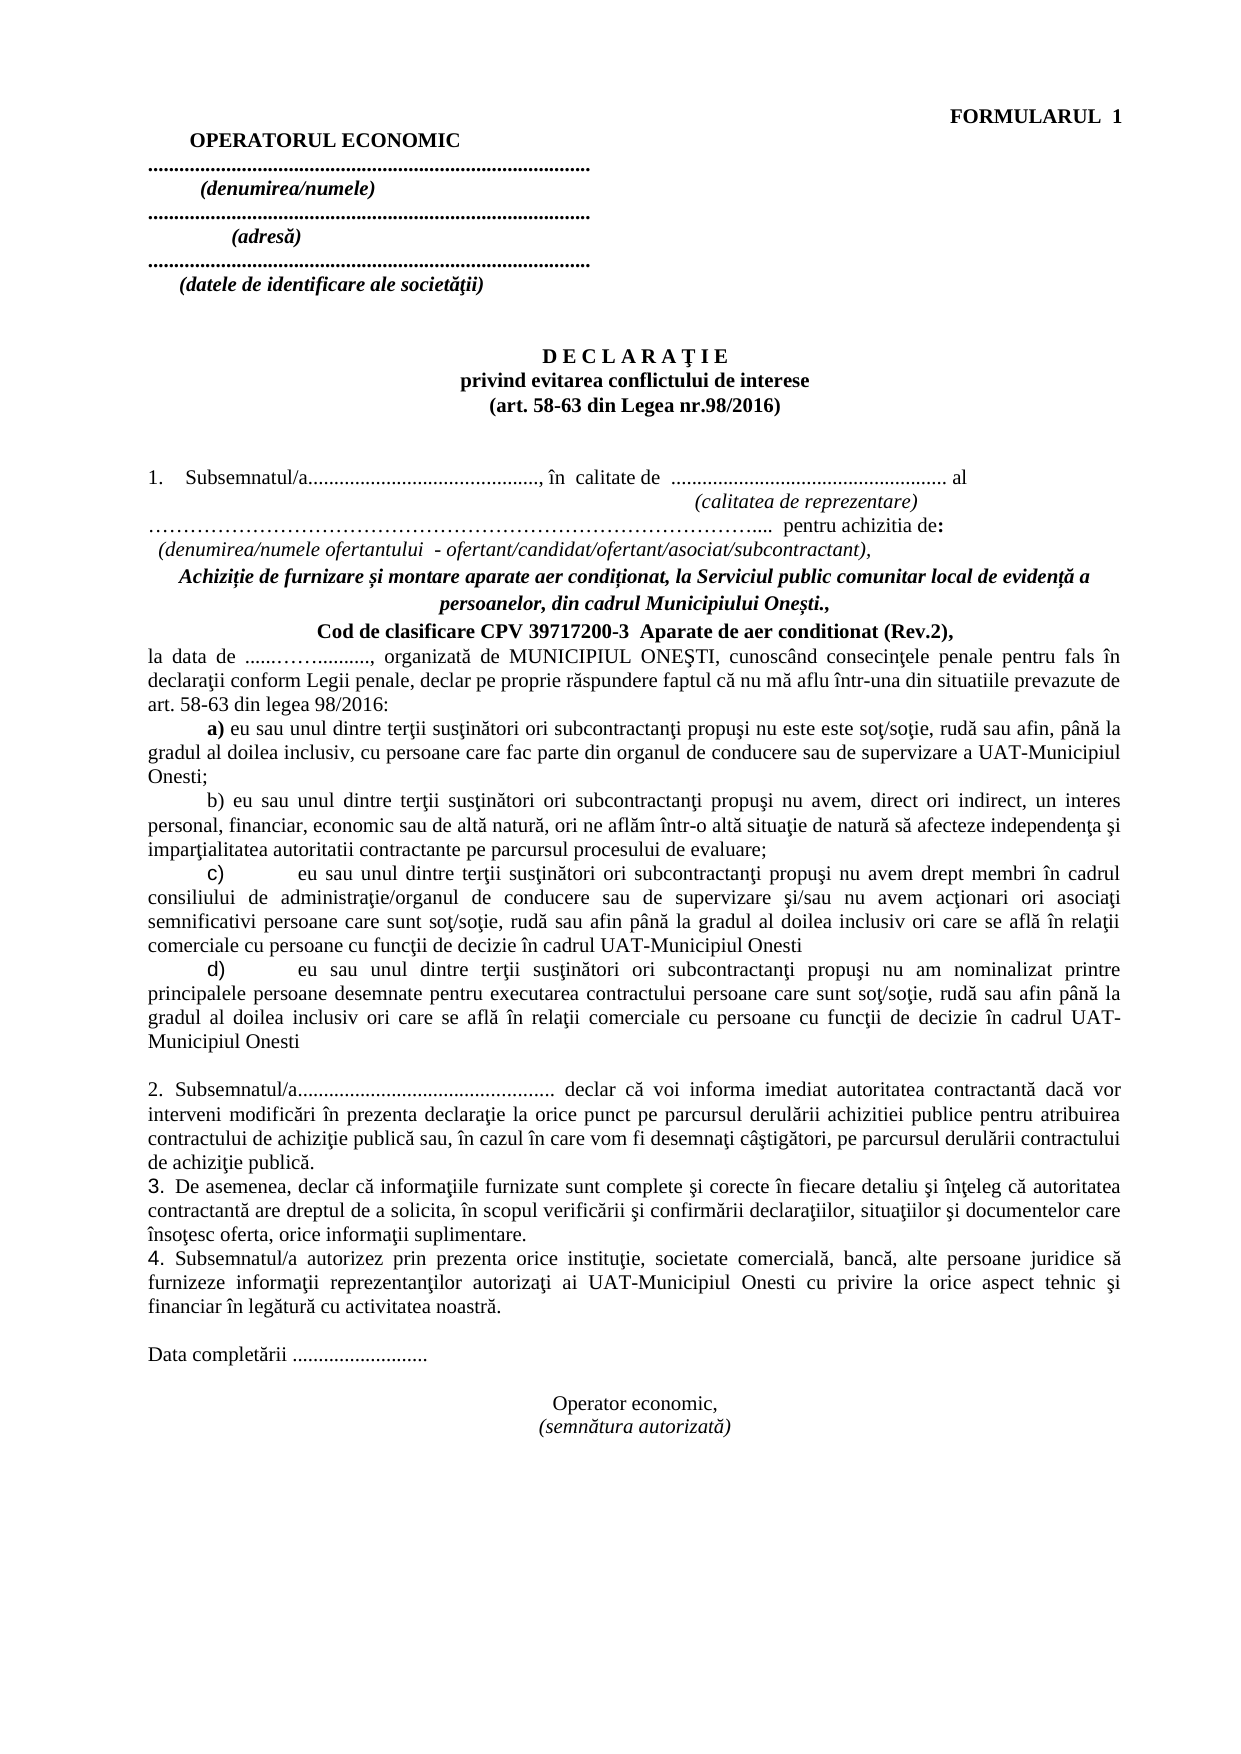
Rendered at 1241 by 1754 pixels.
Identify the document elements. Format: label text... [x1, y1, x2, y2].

text ..................................................................................... [148, 152, 1122, 176]
text privind evitarea conflictului de interese [148, 368, 1122, 392]
list De asemenea, declar că informaţiile furnizate sunt complete şi corecte în fiecare detaliu şi înţeleg că autoritatea contractantă are dreptul de a solicita, în scopul verificării şi confirmării declaraţiilor, situaţiilor şi documentelor care însoţesc oferta, orice informaţii suplimentare. [148, 1174, 1122, 1246]
list eu sau unul dintre terţii susţinători ori subcontractanţi propuşi nu avem drept membri în cadrul consiliului de administraţie/organul de conducere sau de supervizare şi/sau nu avem acţionari ori asociaţi semnificativi persoane care sunt soţ/soţie, rudă sau afin până la gradul al doilea inclusiv ori care se află în relaţii comerciale cu persoane cu funcţii de decizie în cadrul UAT-Municipiul Onesti [148, 861, 1122, 957]
text (adresă) [148, 224, 1122, 248]
text (calitatea de reprezentare) [148, 489, 1122, 513]
text 2. Subsemnatul/a...... declar că voi informa imediat autoritatea contractantă dacă vor interveni modificări în prezenta declaraţie la orice punct pe parcursul derulării achizitiei publice pentru atribuirea contractului de achiziţie publică sau, în cazul în care vom fi desemnaţi câştigători, pe parcursul derulării contractului de achiziţie publică. [148, 1077, 1122, 1174]
text ..................................................................................... [148, 248, 1122, 272]
list Subsemnatul/a autorizez prin prezenta orice instituţie, societate comercială, bancă, alte persoane juridice să furnizeze informaţii reprezentanţilor autorizaţi ai UAT-Municipiul Onesti cu privire la orice aspect tehnic şi financiar în legătură cu activitatea noastră. [148, 1246, 1122, 1318]
text Cod de clasificare CPV 39717200-3 Aparate de aer conditionat (Rev.2), [148, 616, 1122, 644]
text 1. Subsemnatul/a .........., în calitate de ..................................................... al [148, 465, 1122, 489]
text D E C L A R A Ţ I E [148, 344, 1122, 368]
text a) eu sau unul dintre terţii susţinători ori subcontractanţi propuşi nu este este soţ/soţie, rudă sau afin, până la gradul al doilea inclusiv, cu persoane care fac parte din organul de conducere sau de supervizare a UAT-Municipiul Onesti; [148, 716, 1122, 788]
text Achiziție de furnizare și montare aparate aer condiționat, la Serviciul public comunitar local de evidență a persoanelor, din cadrul Municipiului Onești., [148, 561, 1122, 616]
list eu sau unul dintre terţii susţinători ori subcontractanţi propuşi nu am nominalizat printre principalele persoane desemnate pentru executarea contractului persoane care sunt soţ/soţie, rudă sau afin până la gradul al doilea inclusiv ori care se află în relaţii comerciale cu persoane cu funcţii de decizie în cadrul UAT-Municipiul Onesti [148, 957, 1122, 1053]
text Operator economic, [148, 1390, 1122, 1414]
text (art. 58-63 din Legea nr.98/2016) [148, 392, 1122, 417]
text FORMULARUL 1 [148, 104, 1122, 128]
text …………………………………………………………………………….... pentru achizitia de: [148, 513, 1122, 537]
text Data completării [148, 1342, 1122, 1366]
text ..................................................................................... [148, 200, 1122, 224]
text (denumirea/numele) [148, 176, 1122, 200]
text b) eu sau unul dintre terţii susţinători ori subcontractanţi propuşi nu avem, direct ori indirect, un interes personal, financiar, economic sau de altă natură, ori ne aflăm într-o altă situaţie de natură să afecteze independenţa şi imparţialitatea autoritatii contractante pe parcursul procesului de evaluare; [148, 788, 1122, 861]
text (datele de identificare ale societăţii) [148, 272, 1122, 296]
text OPERATORUL ECONOMIC [148, 128, 1122, 152]
text la data de ......…….........., organizată de MUNICIPIUL ONEŞTI, cunoscând consecinţele penale pentru fals în declaraţii conform Legii penale, declar pe proprie răspundere faptul că nu mă aflu într-una din situatiile prevazute de art. 58-63 din legea 98/2016: [148, 644, 1122, 716]
text (denumirea/numele ofertantului - ofertant/candidat/ofertant/asociat/subcontractant), [148, 537, 1122, 561]
text (semnătura autorizată) [148, 1414, 1122, 1438]
